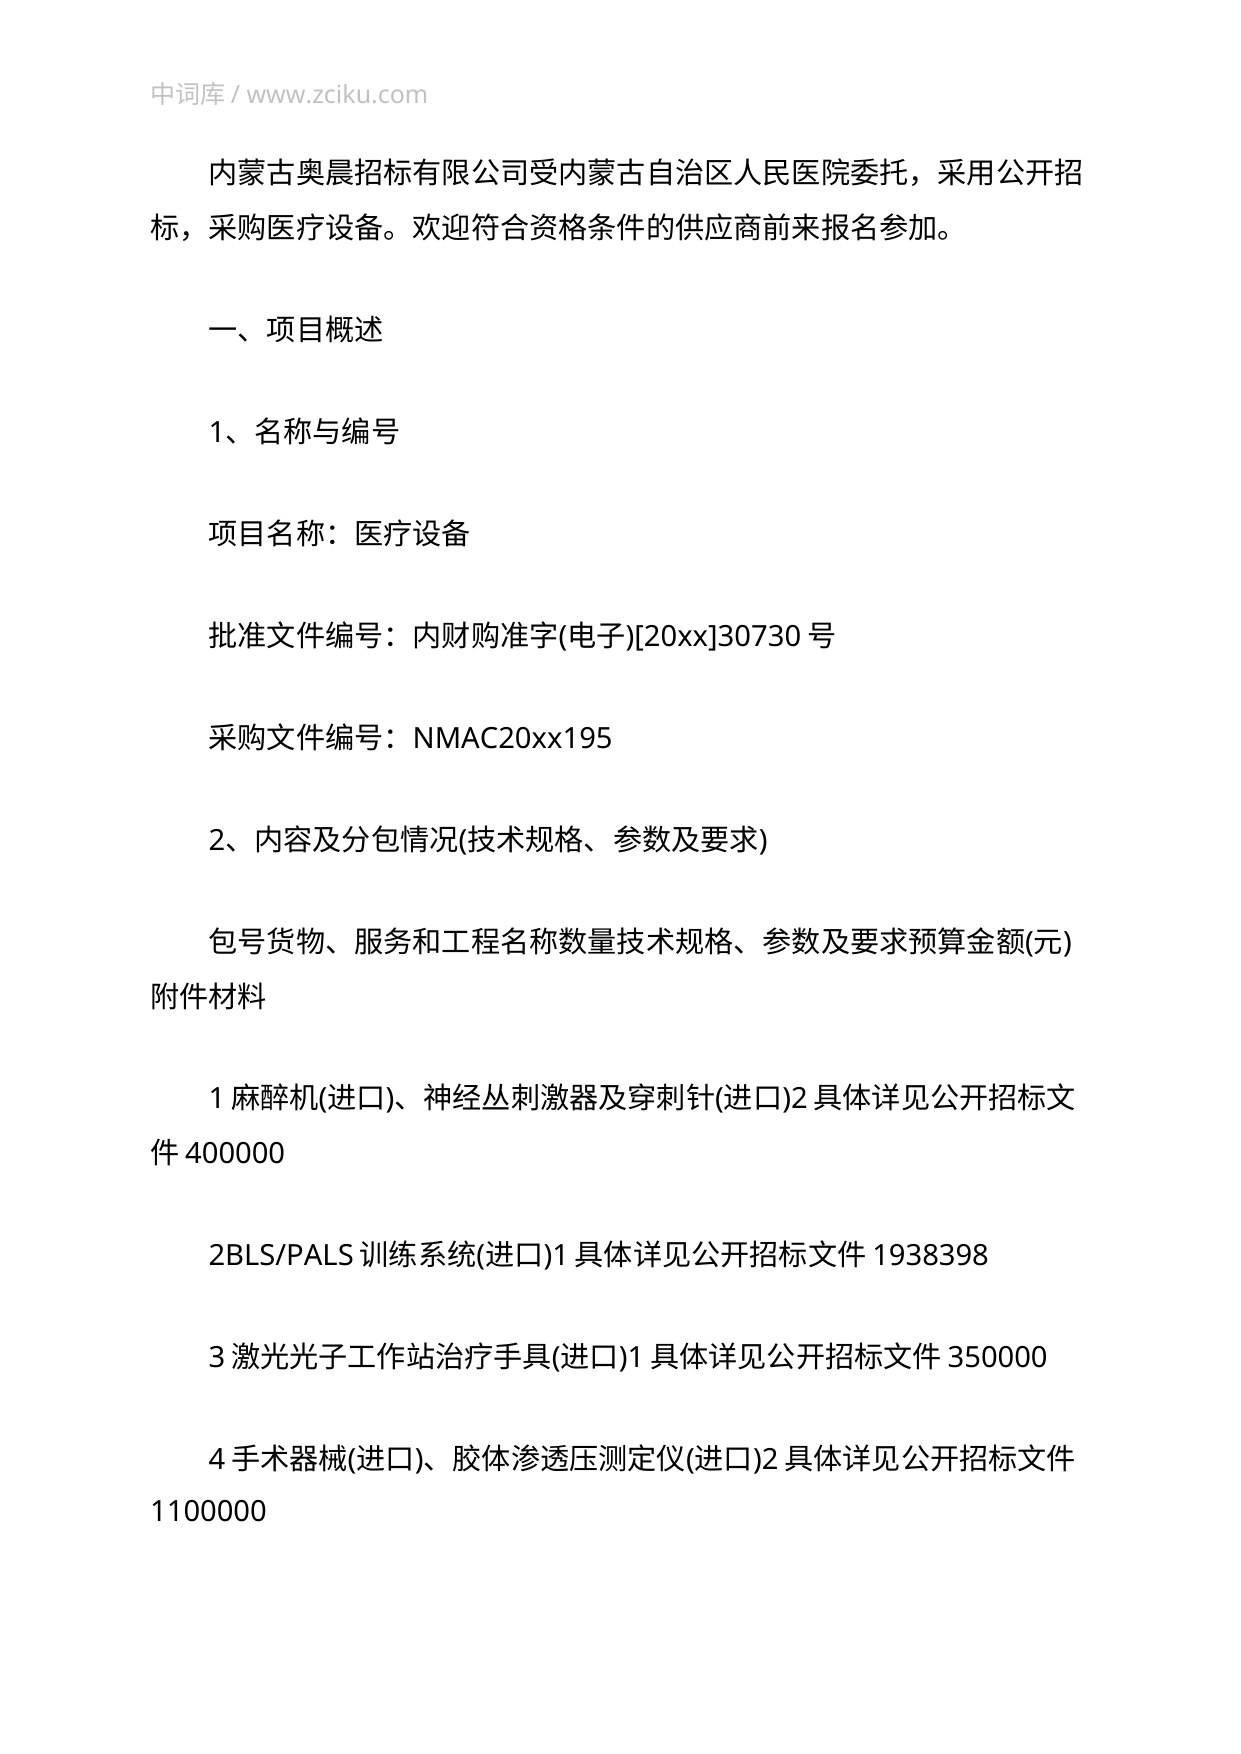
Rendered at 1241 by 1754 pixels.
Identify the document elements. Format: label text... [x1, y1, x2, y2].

text 1麻醉机(进口)、神经丛刺激器及穿刺针(进口)2具体详见公开招标文件400000 [150, 1075, 1090, 1172]
text 内蒙古奥晨招标有限公司受内蒙古自治区人民医院委托，采用公开招标，采购医疗设备。欢迎符合资格条件的供应商前来报名参加。 [150, 150, 1090, 247]
text 一、项目概述 [150, 307, 1090, 349]
text 4手术器械(进口)、胶体渗透压测定仪(进口)2具体详见公开招标文件1100000 [150, 1436, 1090, 1530]
text 批准文件编号：内财购准字(电子)[20xx]30730号 [150, 612, 1090, 654]
text 采购文件编号：NMAC20xx195 [150, 714, 1090, 757]
text 包号货物、服务和工程名称数量技术规格、参数及要求预算金额(元)附件材料 [150, 918, 1090, 1015]
text 2、内容及分包情况(技术规格、参数及要求) [150, 816, 1090, 858]
text 项目名称：医疗设备 [150, 510, 1090, 553]
text 1、名称与编号 [150, 408, 1090, 451]
text 2BLS/PALS训练系统(进口)1具体详见公开招标文件1938398 [150, 1232, 1090, 1274]
text 3激光光子工作站治疗手具(进口)1具体详见公开招标文件350000 [150, 1334, 1090, 1376]
